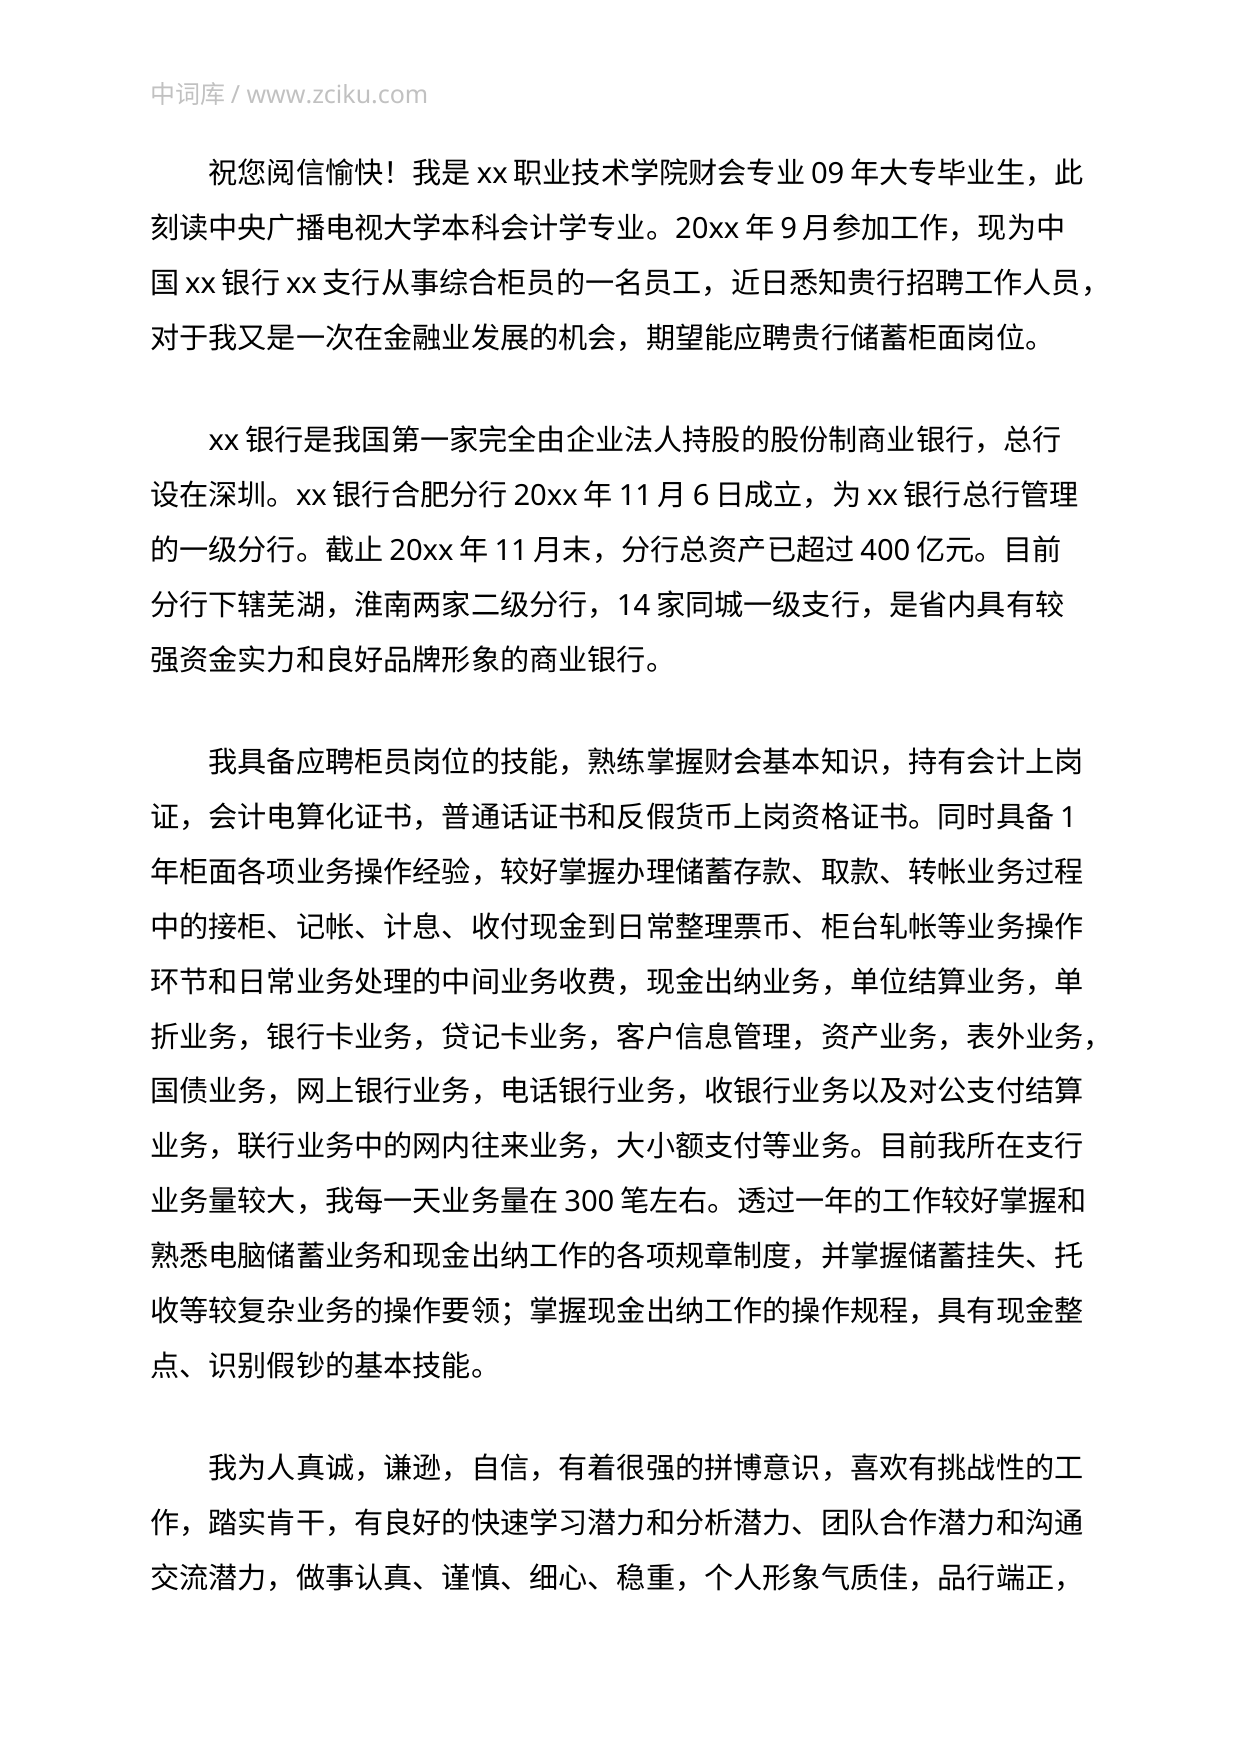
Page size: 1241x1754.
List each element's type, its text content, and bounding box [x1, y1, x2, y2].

text xx银行是我国第一家完全由企业法人持股的股份制商业银行，总行设在深圳。xx银行合肥分行20xx年11月6日成立，为xx银行总行管理的一级分行。截止20xx年11月末，分行总资产已超过400亿元。目前分行下辖芜湖，淮南两家二级分行，14家同城一级支行，是省内具有较强资金实力和良好品牌形象的商业银行。 [150, 417, 1090, 679]
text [150, 1444, 1090, 1596]
text 我具备应聘柜员岗位的技能，熟练掌握财会基本知识，持有会计上岗证，会计电算化证书，普通话证书和反假货币上岗资格证书。同时具备1年柜面各项业务操作经验，较好掌握办理储蓄存款、取款、转帐业务过程中的接柜、记帐、计息、收付现金到日常整理票币、柜台轧帐等业务操作环节和日常业务处理的中间业务收费，现金出纳业务，单位结算业务，单折业务，银行卡业务，贷记卡业务，客户信息管理，资产业务，表外业务，国债业务，网上银行业务，电话银行业务，收银行业务以及对公支付结算业务，联行业务中的网内往来业务，大小额支付等业务。目前我所在支行业务量较大，我每一天业务量在300笔左右。透过一年的工作较好掌握和熟悉电脑储蓄业务和现金出纳工作的各项规章制度，并掌握储蓄挂失、托收等较复杂业务的操作要领；掌握现金出纳工作的操作规程，具有现金整点、识别假钞的基本技能。 [150, 738, 1090, 1385]
text 祝您阅信愉快！我是xx职业技术学院财会专业09年大专毕业生，此刻读中央广播电视大学本科会计学专业。20xx年9月参加工作，现为中国xx银行xx支行从事综合柜员的一名员工，近日悉知贵行招聘工作人员，对于我又是一次在金融业发展的机会，期望能应聘贵行储蓄柜面岗位。 [150, 150, 1090, 357]
